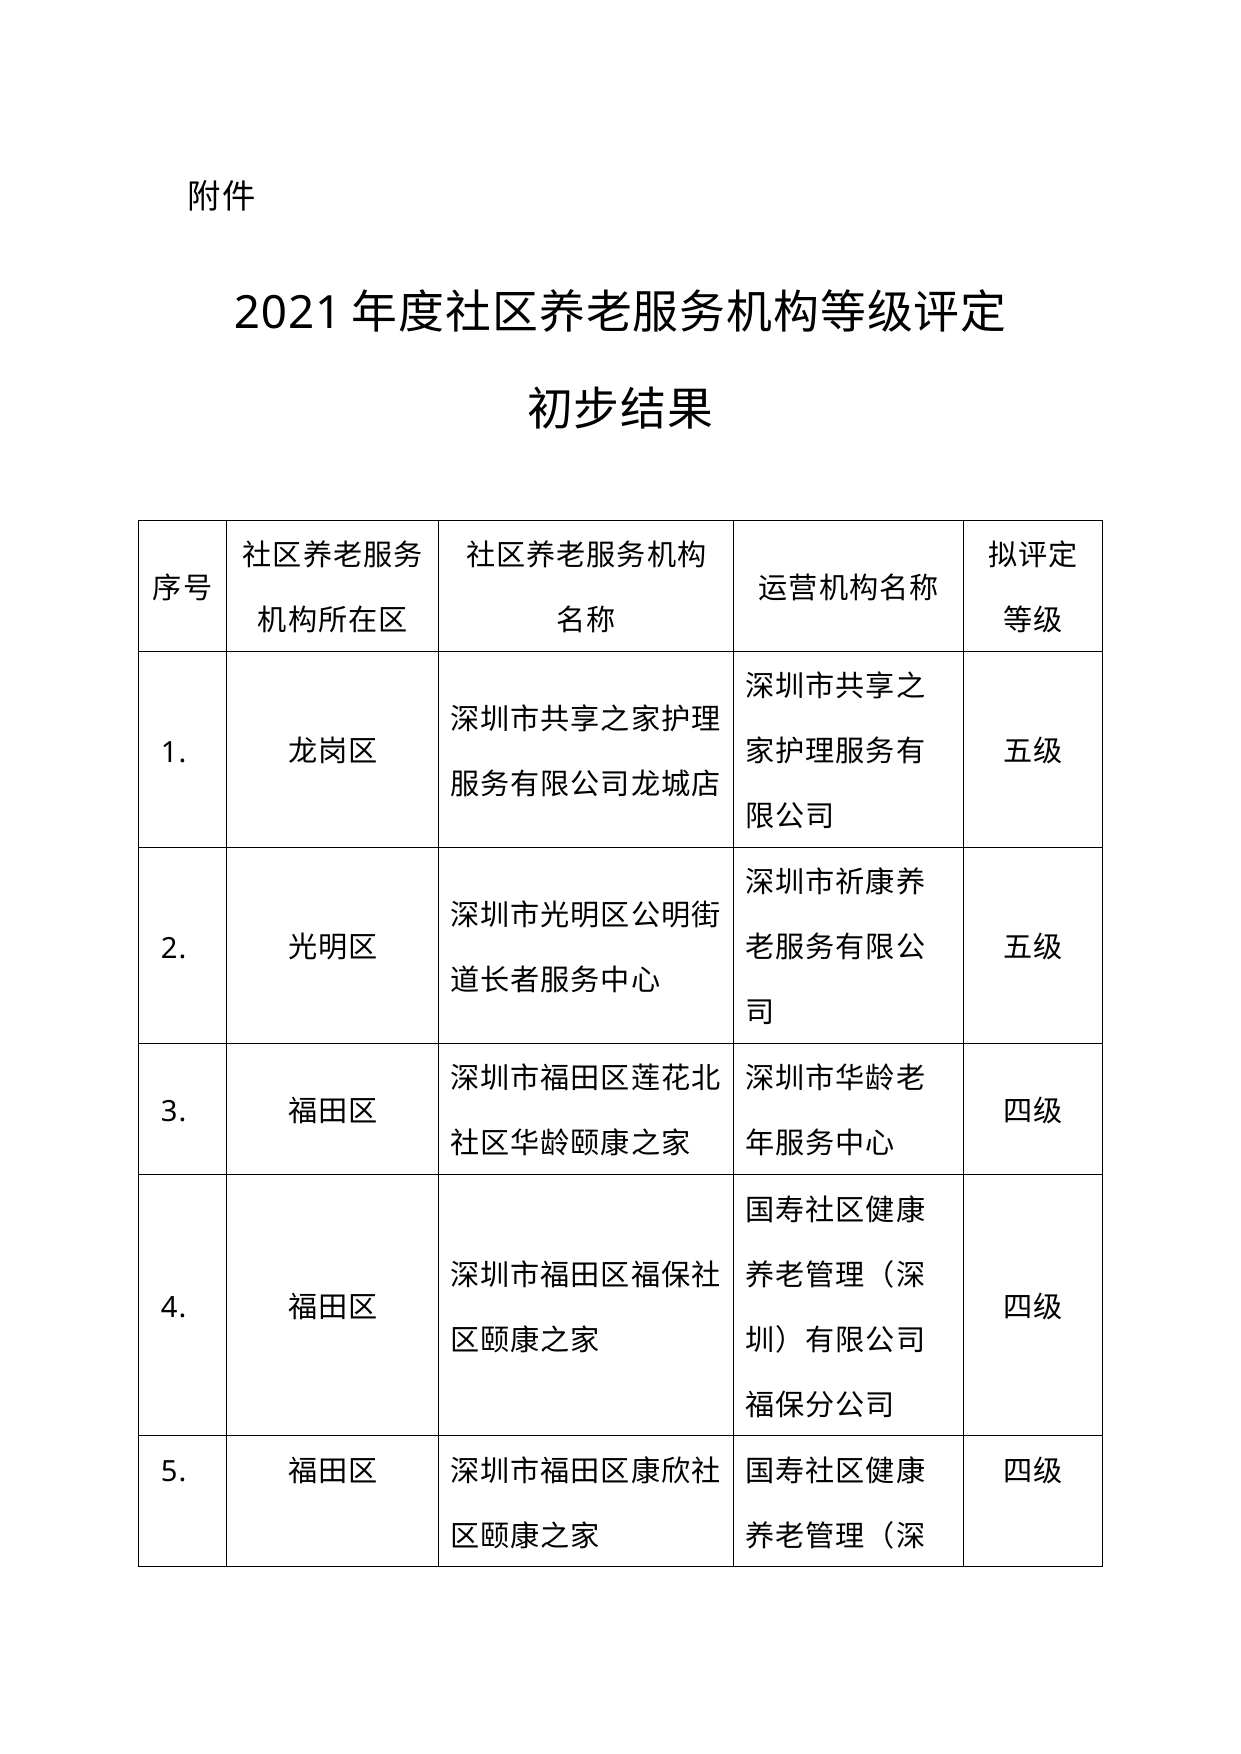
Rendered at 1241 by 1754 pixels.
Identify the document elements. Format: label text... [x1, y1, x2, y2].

table_header 社区养老服务机构 名称 [439, 521, 733, 651]
table_cell 四级 [964, 1175, 1102, 1435]
table_cell 国寿社区健康养老管理（深圳）有限公司福保分公司 [734, 1175, 963, 1435]
table_header 拟评定等级 [964, 521, 1102, 651]
table_cell 五级 [964, 848, 1102, 1043]
table_cell 深圳市共享之家护理服务有限公司龙城店 [439, 652, 733, 847]
table_cell 四级 [964, 1436, 1102, 1566]
table_cell 深圳市光明区公明街道长者服务中心 [439, 848, 733, 1043]
table_cell 深圳市福田区康欣社区颐康之家 [439, 1436, 733, 1566]
table_cell [139, 1175, 226, 1435]
table_cell 福田区 [227, 1175, 438, 1435]
table_cell 龙岗区 [227, 652, 438, 847]
text 初步结果 [187, 357, 1053, 454]
table_header 序号 [139, 521, 226, 651]
table_cell [139, 1436, 226, 1566]
table_cell 深圳市华龄老年服务中心 [734, 1044, 963, 1174]
table_cell 光明区 [227, 848, 438, 1043]
text 2021年度社区养老服务机构等级评定 [187, 259, 1053, 357]
table_cell 五级 [964, 652, 1102, 847]
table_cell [734, 1436, 963, 1566]
table_cell [139, 652, 226, 847]
table_cell 福田区 [227, 1044, 438, 1174]
table_cell 四级 [964, 1044, 1102, 1174]
table_cell [139, 848, 226, 1043]
table_cell 深圳市祈康养老服务有限公司 [734, 848, 963, 1043]
text 附件 [187, 162, 1053, 227]
table_cell 深圳市福田区莲花北社区华龄颐康之家 [439, 1044, 733, 1174]
table_header 运营机构名称 [734, 521, 963, 651]
table_cell 深圳市福田区福保社区颐康之家 [439, 1175, 733, 1435]
table_header 社区养老服务机构所在区 [227, 521, 438, 651]
table_cell [139, 1044, 226, 1174]
table_cell 深圳市共享之家护理服务有限公司 [734, 652, 963, 847]
table_cell 福田区 [227, 1436, 438, 1566]
